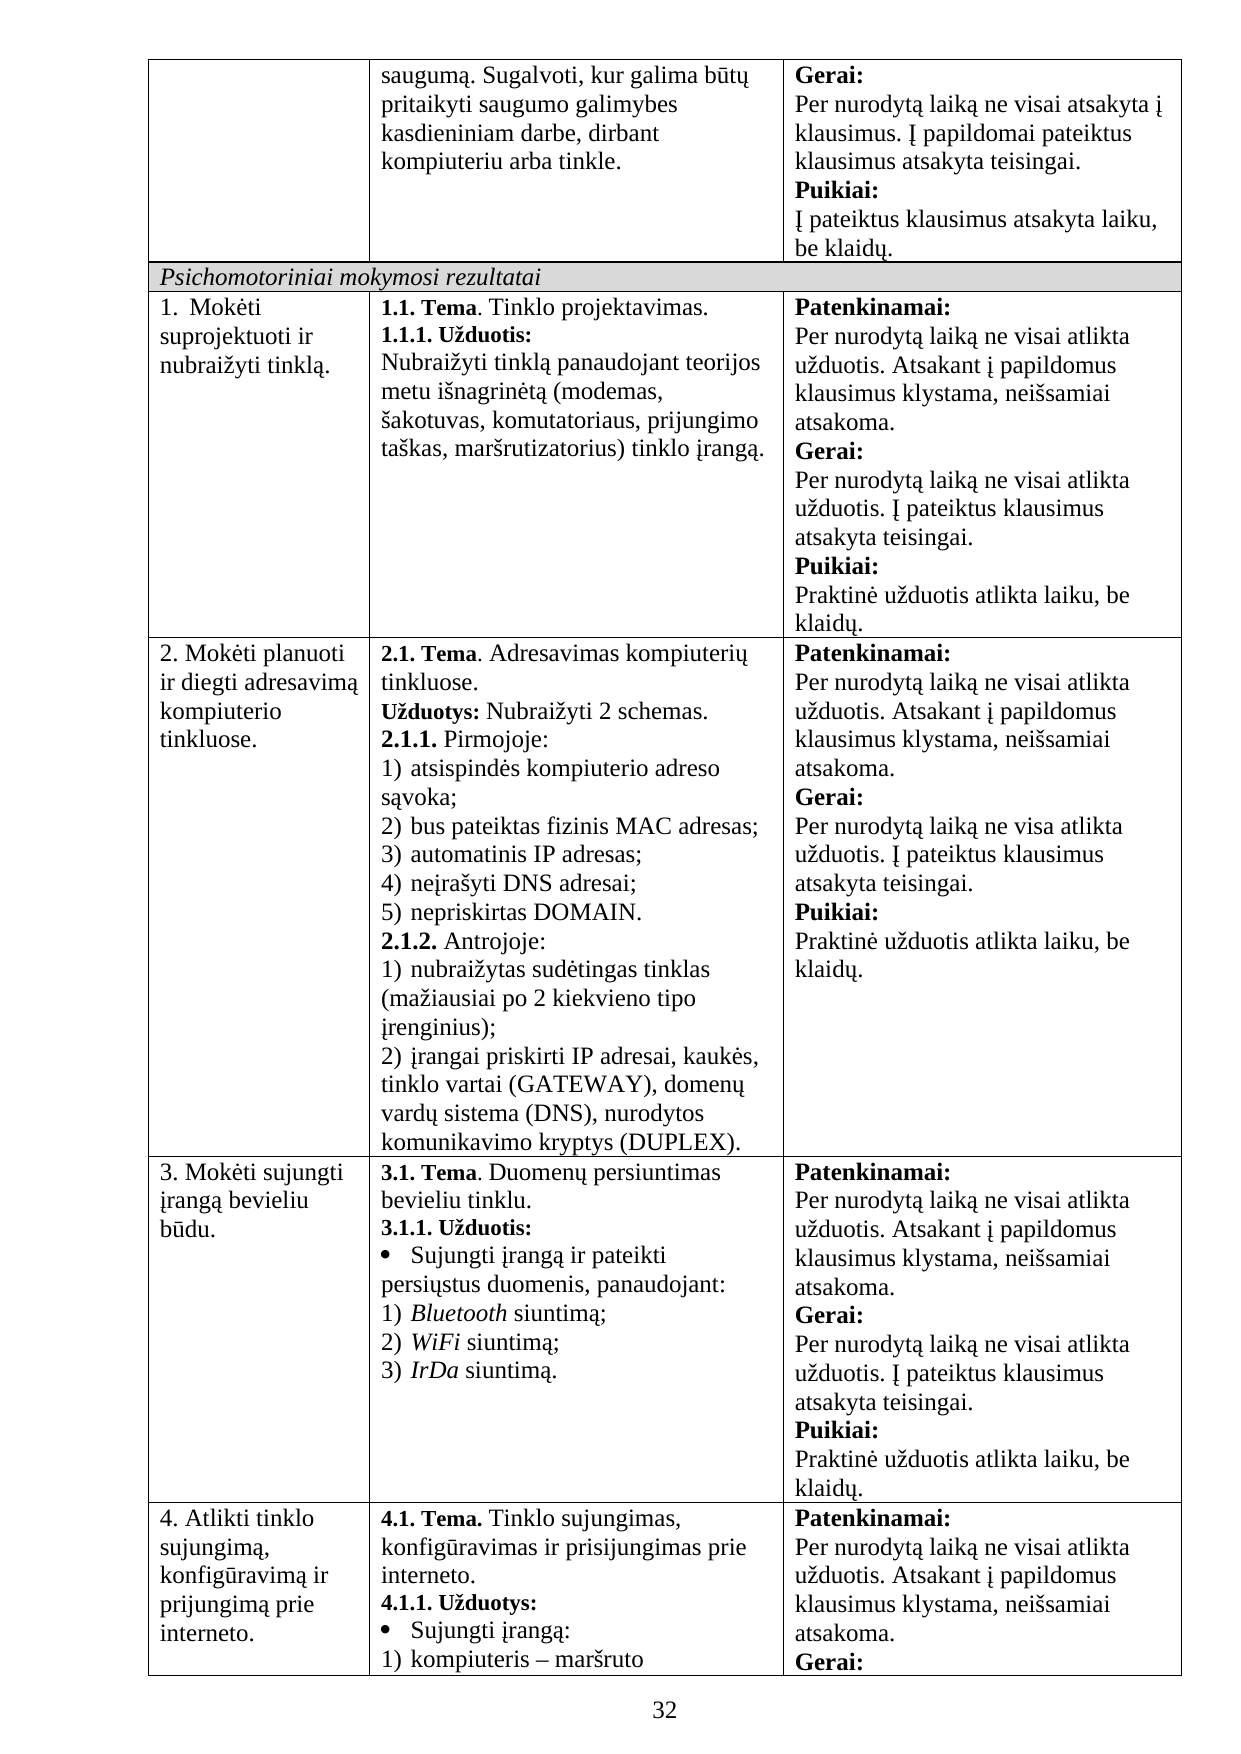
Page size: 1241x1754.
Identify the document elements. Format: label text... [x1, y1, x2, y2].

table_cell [784, 1503, 1181, 1675]
table_cell 3.1. Tema. Duomenų persiuntimas bevieliu tinklu. 3.1.1. Užduotis: Sujungti įrangą ir pateikti persiųstus duomenis, panaudojant: Bluetooth siuntimą; WiFi siuntimą; IrDa siuntimą. [370, 1157, 783, 1502]
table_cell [370, 60, 783, 261]
table_cell 3. Mokėti sujungti įrangą bevieliu būdu. [149, 1157, 369, 1502]
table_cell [784, 60, 1181, 261]
table_cell 2. Mokėti planuoti ir diegti adresavimą kompiuterio tinkluose. [149, 638, 369, 1156]
table_cell Psichomotoriniai mokymosi rezultatai [149, 263, 1181, 291]
table_cell 1.1. Tema. Tinklo projektavimas. 1.1.1. Užduotis: Nubraižyti tinklą panaudojant teorijos metu išnagrinėtą (modemas, šakotuvas, komutatoriaus, prijungimo taškas, maršrutizatorius) tinklo įrangą. [370, 292, 783, 637]
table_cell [149, 1503, 369, 1675]
table_cell Mokėti suprojektuoti ir nubraižyti tinklą. [149, 292, 369, 637]
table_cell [149, 60, 369, 261]
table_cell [370, 1503, 783, 1675]
table_cell Patenkinamai: Per nurodytą laiką ne visai atlikta užduotis. Atsakant į papildomus klausimus klystama, neišsamiai atsakoma. Gerai: Per nurodytą laiką ne visa atlikta užduotis. Į pateiktus klausimus atsakyta teisingai. Puikiai: Praktinė užduotis atlikta laiku, be klaidų. [784, 638, 1181, 1156]
table_cell 2.1. Tema. Adresavimas kompiuterių tinkluose. Užduotys: Nubraižyti 2 schemas. 2.1.1. Pirmojoje: atsispindės kompiuterio adreso sąvoka; bus pateiktas fizinis MAC adresas; automatinis IP adresas; neįrašyti DNS adresai; nepriskirtas DOMAIN. 2.1.2. Antrojoje: nubraižytas sudėtingas tinklas (mažiausiai po 2 kiekvieno tipo įrenginius); įrangai priskirti IP adresai, kaukės, tinklo vartai (GATEWAY), domenų vardų sistema (DNS), nurodytos komunikavimo kryptys (DUPLEX). [370, 638, 783, 1156]
